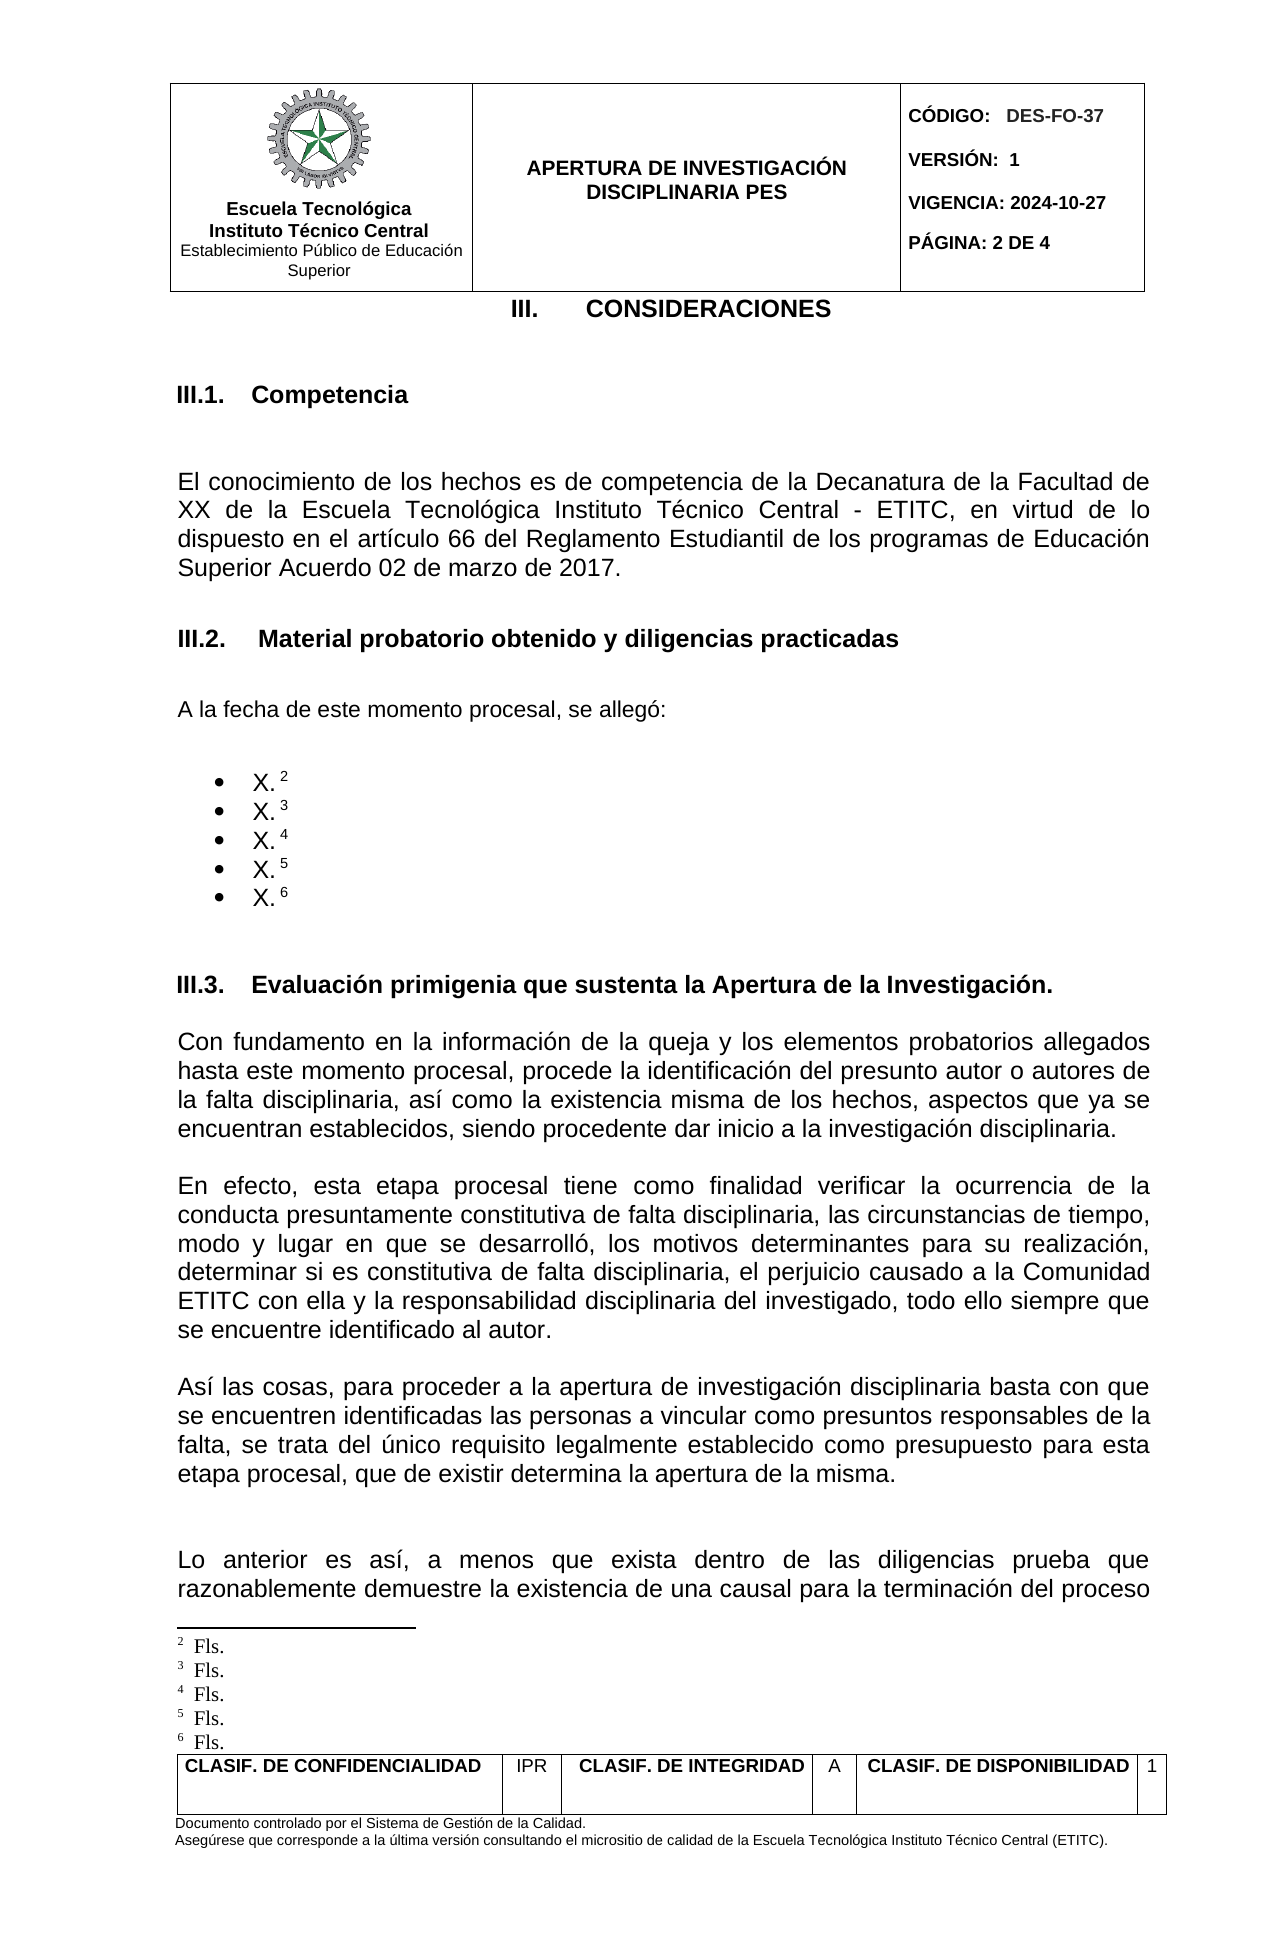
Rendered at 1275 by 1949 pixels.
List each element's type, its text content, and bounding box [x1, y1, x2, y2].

list X. [215, 854, 1152, 883]
list CONSIDERACIONES [215, 294, 1127, 323]
picture [264, 86, 374, 190]
text A la fecha de este momento procesal, se allegó: [177, 696, 1152, 723]
list X. [215, 826, 1152, 854]
text En efecto, esta etapa procesal tiene como finalidad verificar la ocurrencia de la conducta presuntamente constitutiva de falta disciplinaria, las circunstancias de tiempo, modo y lugar en que se desarrolló, los motivos determinantes para su realización, determinar si es constitutiva de falta disciplinaria, el perjuicio causado a la Comunidad ETITC con ella y la responsabilidad disciplinaria del investigado, todo ello siempre que se encuentre identificado al autor. [177, 1171, 1152, 1343]
list X. [215, 797, 1152, 826]
text El conocimiento de los hechos es de competencia de la Decanatura de la Facultad de XX de la Escuela Tecnológica Instituto Técnico Central - ETITC, en virtud de lo dispuesto en el artículo 66 del Reglamento Estudiantil de los programas de Educación Superior Acuerdo 02 de marzo de 2017. [177, 466, 1152, 581]
list Evaluación primigenia que sustenta la Apertura de la Investigación. [176, 970, 1152, 998]
list X. [215, 883, 1152, 912]
text Con fundamento en la información de la queja y los elementos probatorios allegados hasta este momento procesal, procede la identificación del presunto autor o autores de la falta disciplinaria, así como la existencia misma de los hechos, aspectos que ya se encuentran establecidos, siendo procedente dar inicio a la investigación disciplinaria. [177, 1027, 1152, 1142]
list X. [215, 768, 1152, 797]
list Competencia [176, 380, 1152, 409]
text Así las cosas, para proceder a la apertura de investigación disciplinaria basta con que se encuentren identificadas las personas a vincular como presuntos responsables de la falta, se trata del único requisito legalmente establecido como presupuesto para esta etapa procesal, que de existir determina la apertura de la misma. [177, 1372, 1152, 1487]
list Material probatorio obtenido y diligencias practicadas [177, 624, 1152, 653]
